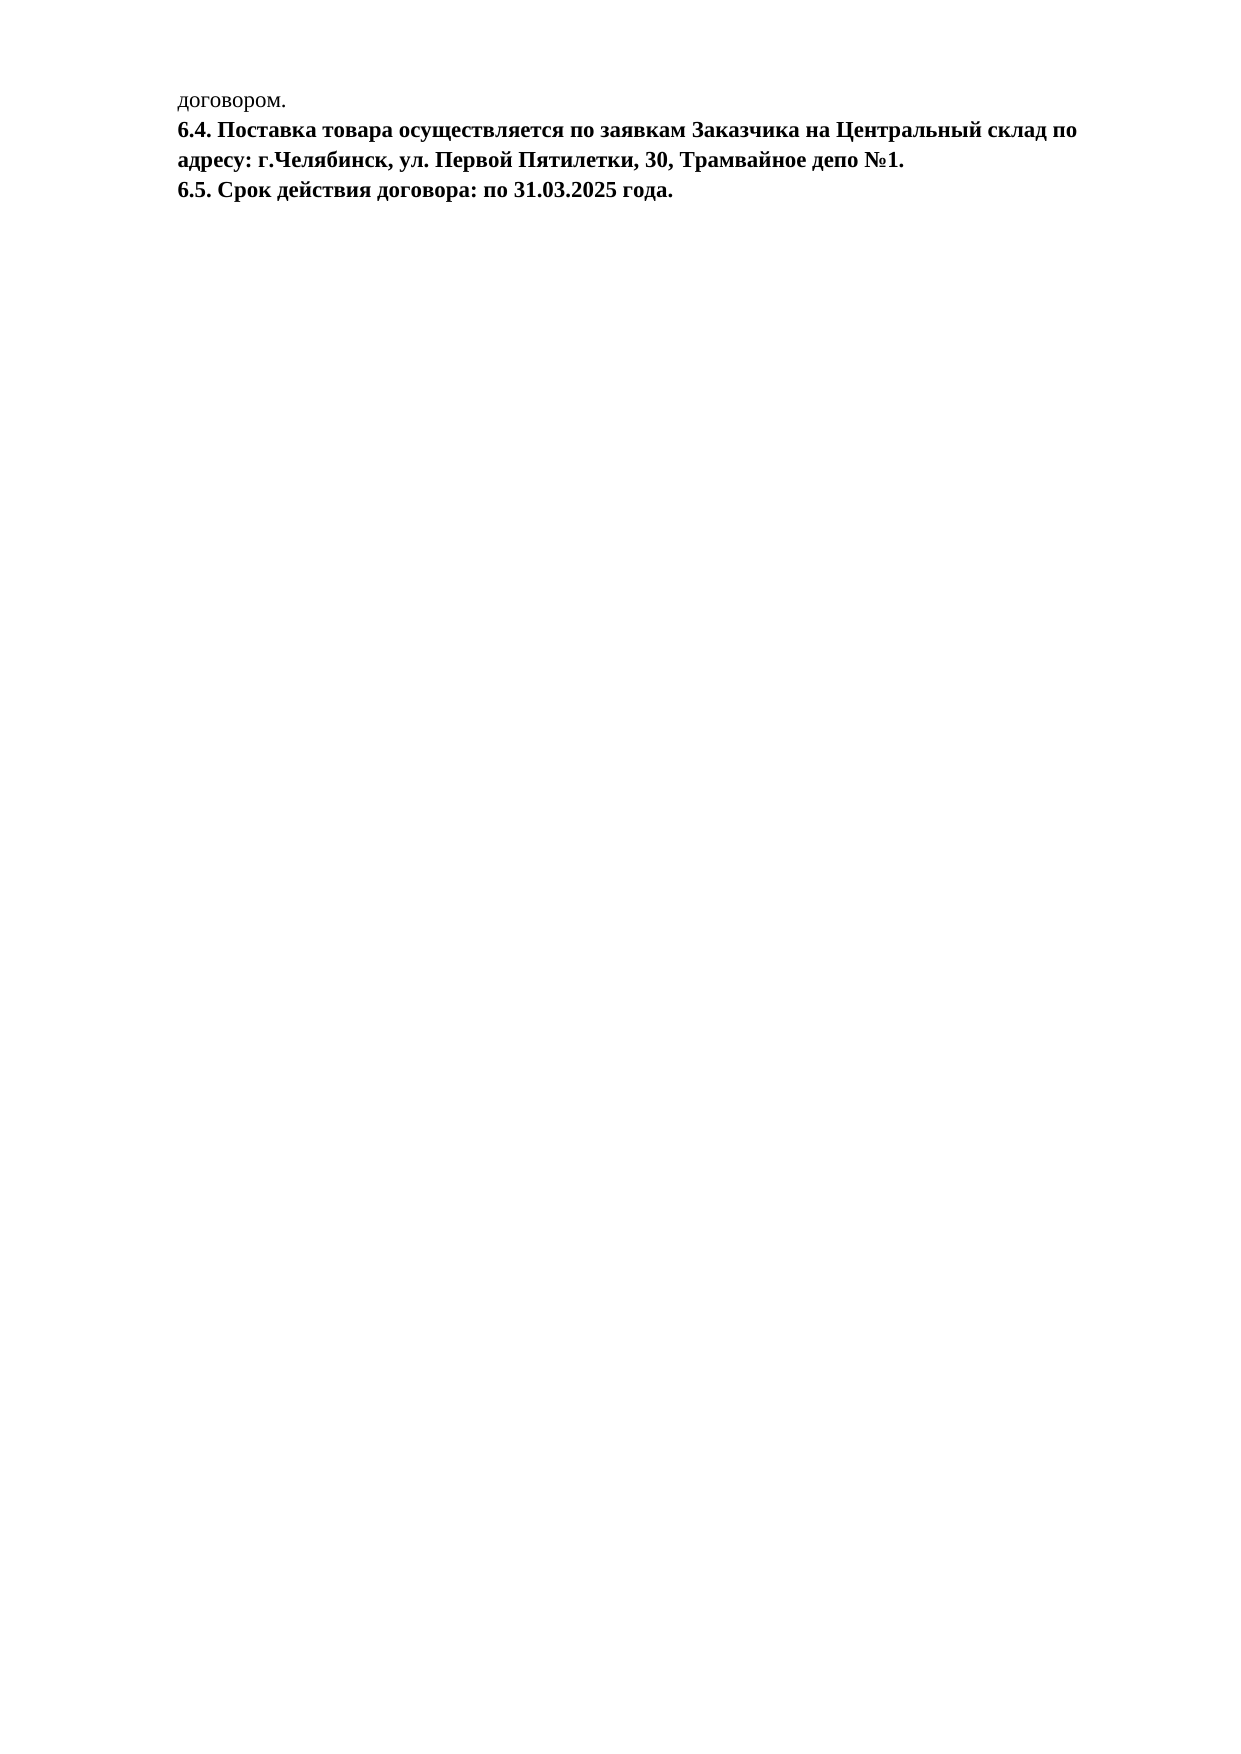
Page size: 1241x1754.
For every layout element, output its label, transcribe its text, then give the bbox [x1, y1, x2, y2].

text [177, 86, 1152, 112]
text 6.5. Срок действия договора: по 31.03.2025 года. [177, 177, 1152, 203]
text 6.4. Поставка товара осуществляется по заявкам Заказчика на Центральный склад по адресу: г.Челябинск, ул. Первой Пятилетки, 30, Трамвайное депо №1. [177, 116, 1152, 173]
